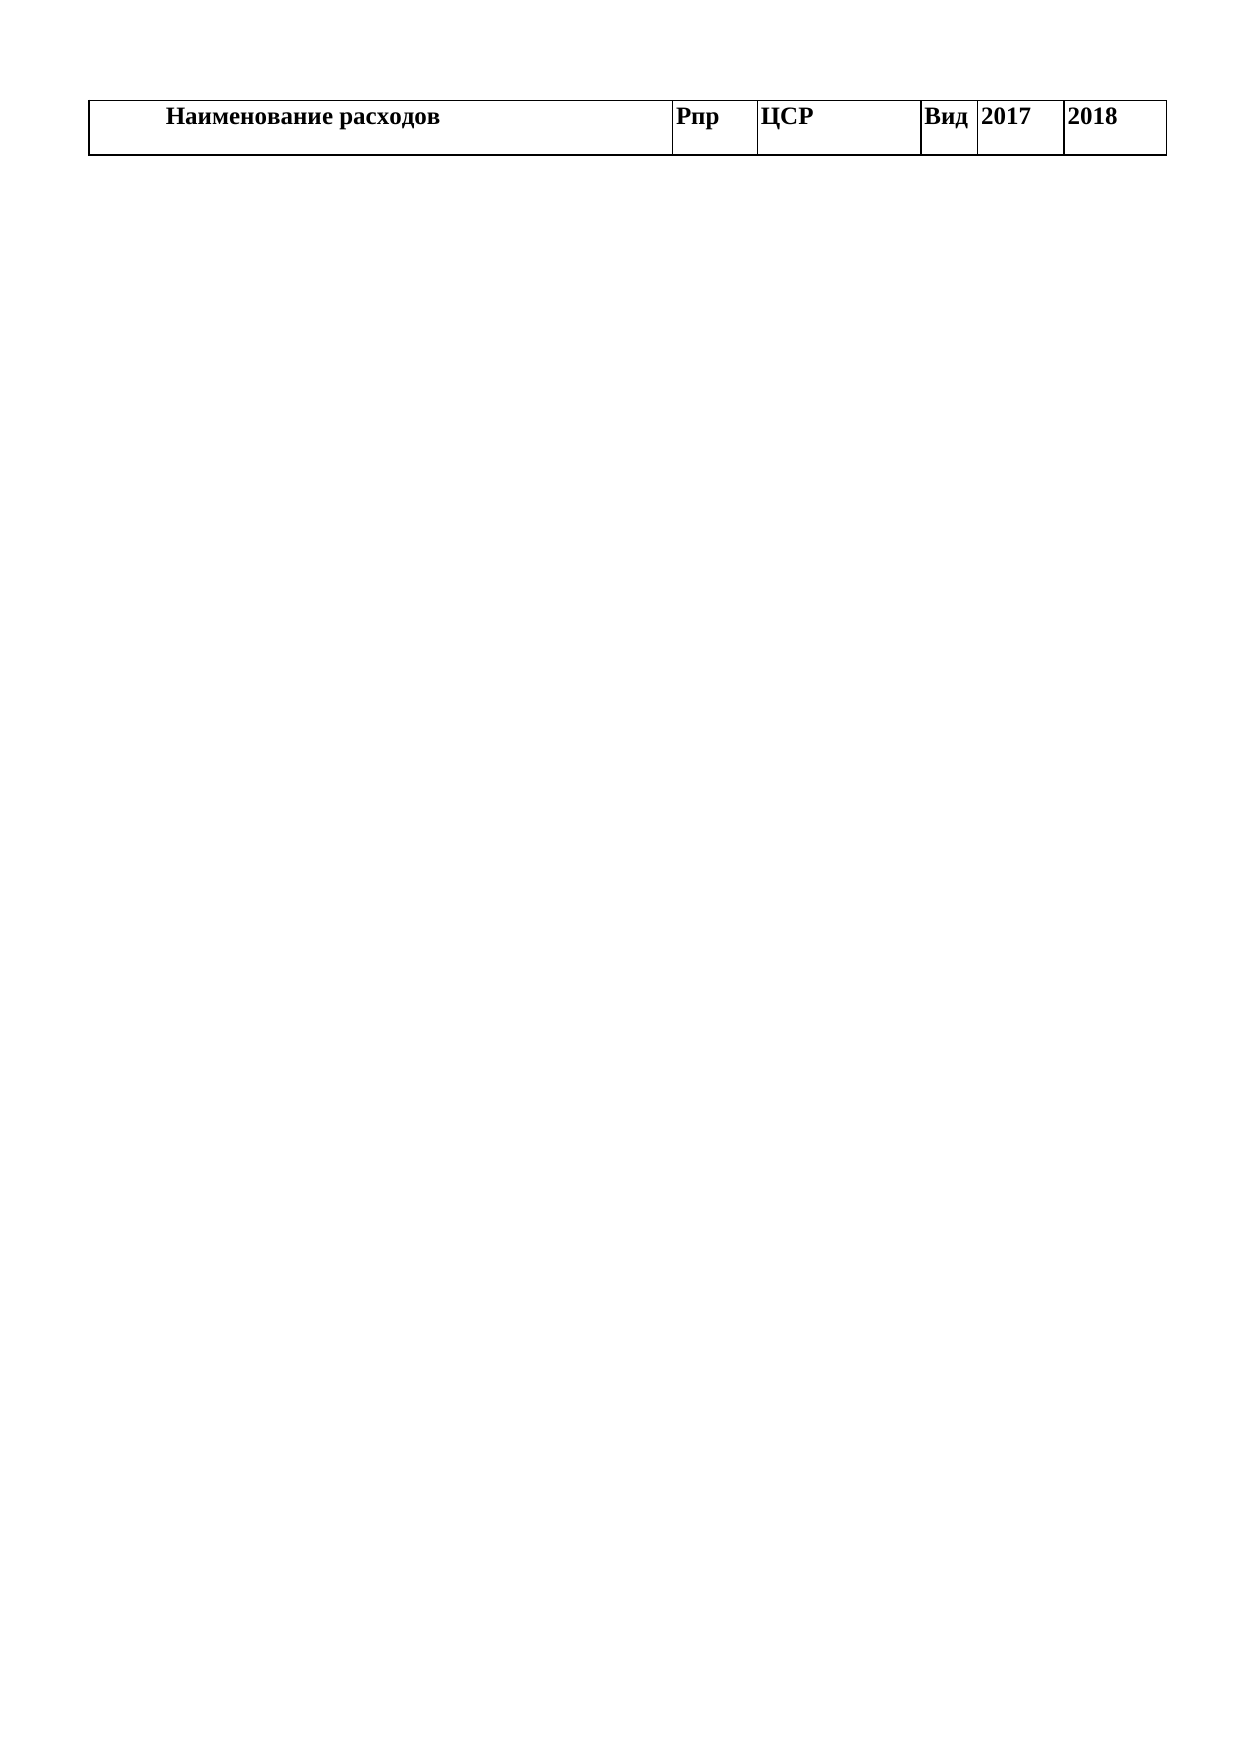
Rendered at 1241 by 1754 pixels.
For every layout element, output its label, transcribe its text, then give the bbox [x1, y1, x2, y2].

table_header Вид [922, 101, 977, 154]
table_header ЦСР [758, 101, 920, 154]
table_header Рпр [673, 101, 757, 154]
table_header Наименование расходов [90, 101, 672, 154]
table_header 2018 [1065, 101, 1166, 154]
table_header 2017 [978, 101, 1063, 154]
